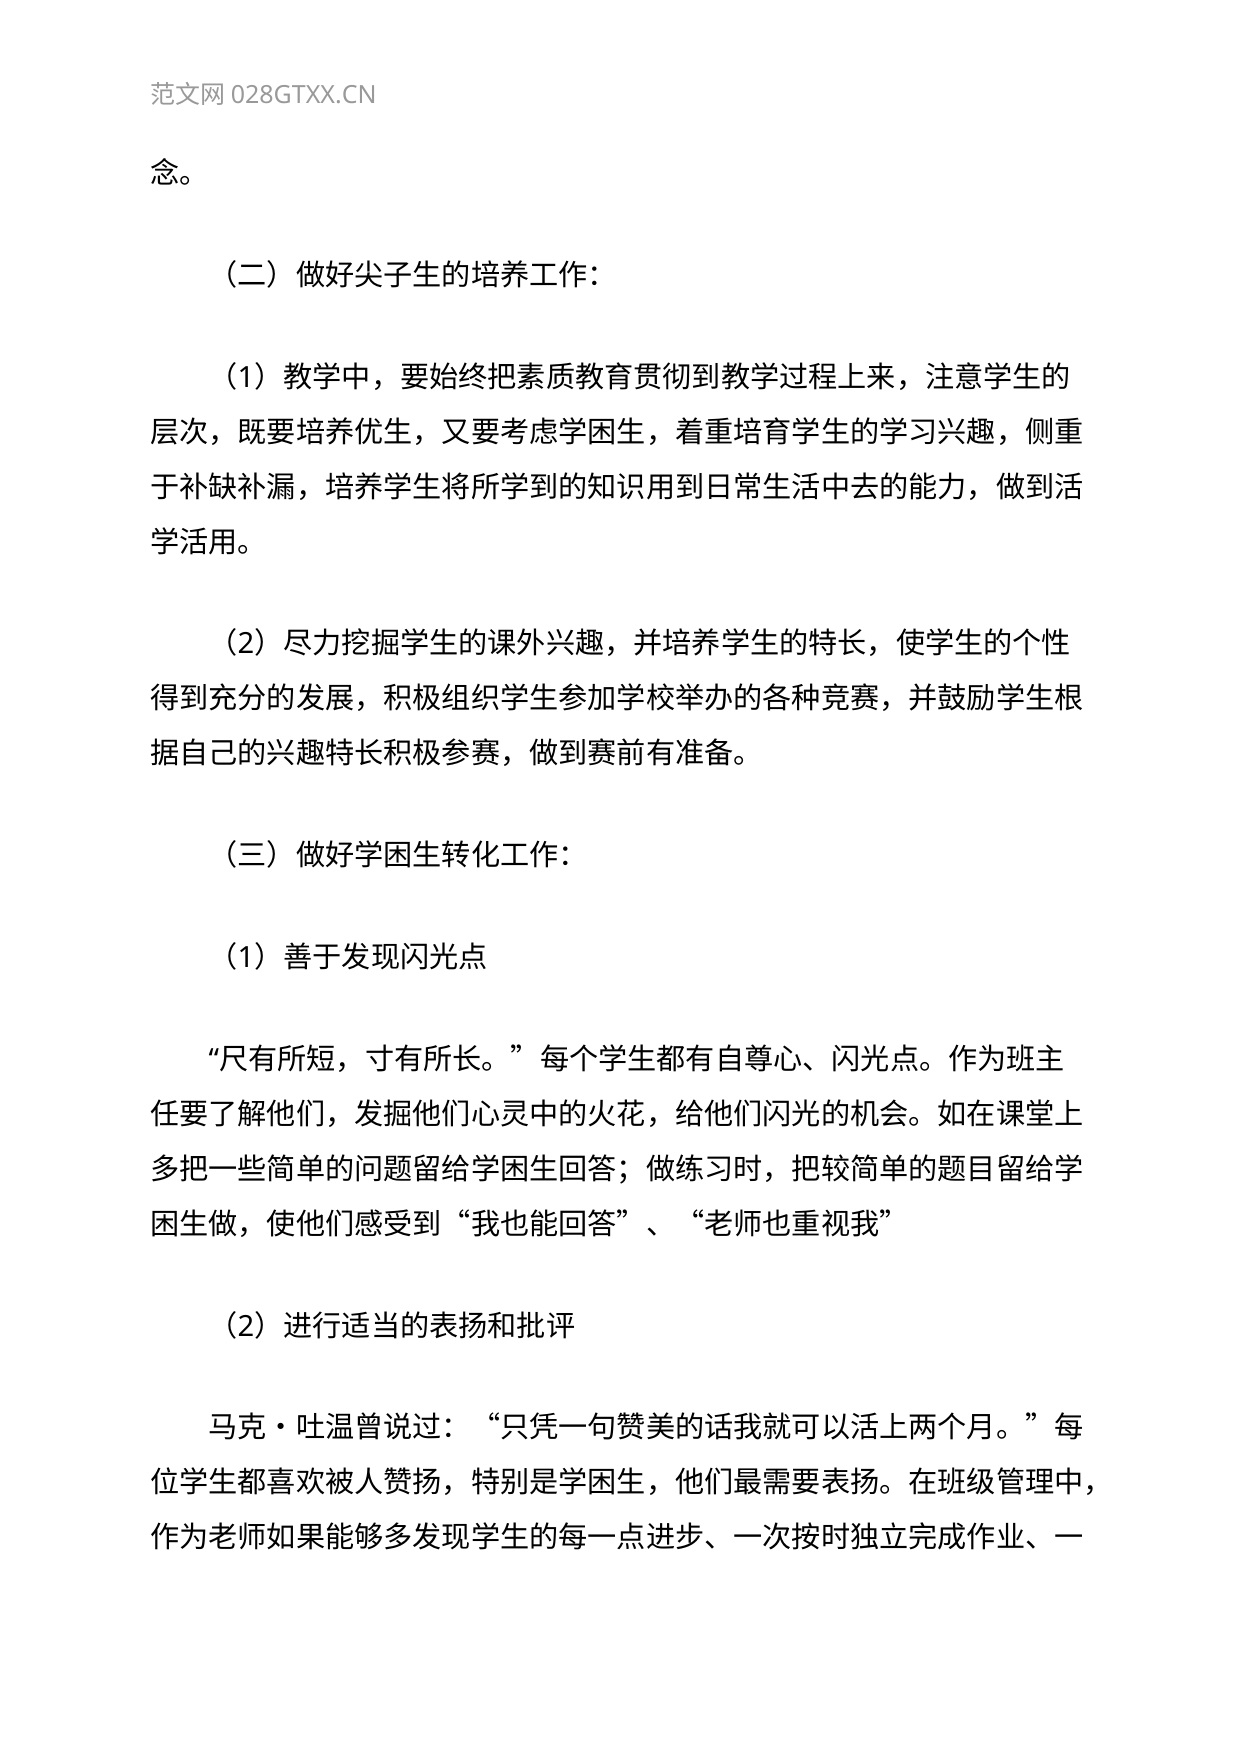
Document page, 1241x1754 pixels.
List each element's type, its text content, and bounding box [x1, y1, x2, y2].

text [150, 1404, 1090, 1556]
text （1）教学中，要始终把素质教育贯彻到教学过程上来，注意学生的层次，既要培养优生，又要考虑学困生，着重培育学生的学习兴趣，侧重于补缺补漏，培养学生将所学到的知识用到日常生活中去的能力，做到活学活用。 [150, 353, 1090, 561]
text （二）做好尖子生的培养工作： [150, 252, 1090, 294]
text （三）做好学困生转化工作： [150, 832, 1090, 874]
text （1）善于发现闪光点 [150, 933, 1090, 976]
text “尺有所短，寸有所长。”每个学生都有自尊心、闪光点。作为班主任要了解他们，发掘他们心灵中的火花，给他们闪光的机会。如在课堂上多把一些简单的问题留给学困生回答；做练习时，把较简单的题目留给学困生做，使他们感受到“我也能回答”、“老师也重视我” [150, 1036, 1090, 1243]
text （2）尽力挖掘学生的课外兴趣，并培养学生的特长，使学生的个性得到充分的发展，积极组织学生参加学校举办的各种竞赛，并鼓励学生根据自己的兴趣特长积极参赛，做到赛前有准备。 [150, 620, 1090, 772]
text （2）进行适当的表扬和批评 [150, 1302, 1090, 1344]
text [150, 150, 1090, 192]
